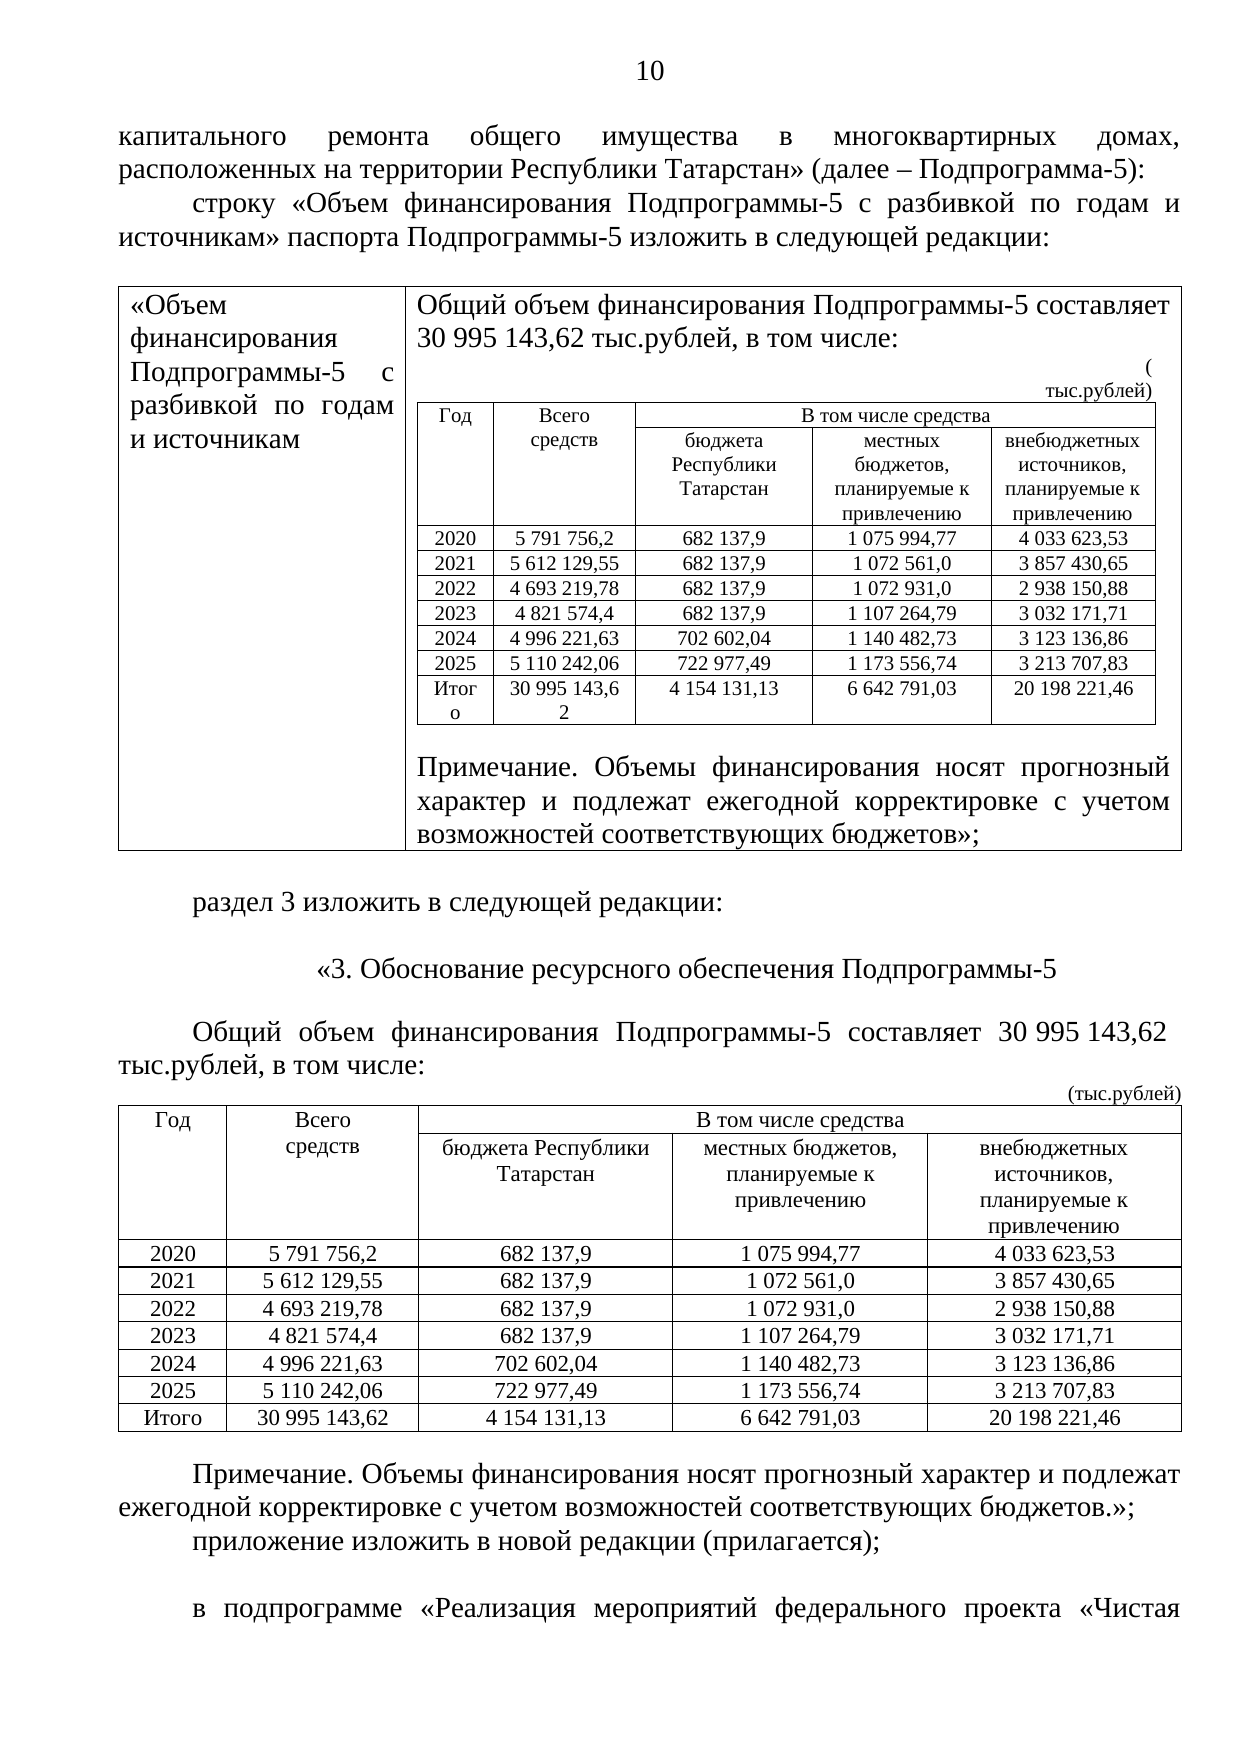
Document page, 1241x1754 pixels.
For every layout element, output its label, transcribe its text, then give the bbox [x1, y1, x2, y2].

table_cell 1 072 561,0 [673, 1268, 927, 1294]
table_cell 2020 [119, 1240, 226, 1266]
text Общий объем финансирования Подпрограммы-5 составляет 30 995 143,62 тыс.рублей, в том числе: [118, 1014, 1167, 1081]
text строку «Объем финансирования Подпрограммы-5 с разбивкой по годам и источникам» паспорта Подпрограммы-5 изложить в следующей редакции: [118, 185, 1181, 252]
table_cell 4 154 131,13 [419, 1404, 672, 1431]
text Примечание. Объемы финансирования носят прогнозный характер и подлежат ежегодной корректировке с учетом возможностей соответствующих бюджетов.»; [118, 1456, 1181, 1523]
table_cell Итого [119, 1404, 226, 1431]
table_header Общий объем финансирования Подпрограммы-5 составляет 30 995 143,62 тыс.рублей, в том числе: (тыс.рублей) Примечание. Объемы финансирования носят прогнозный характер и подлежат ежегодной корректировке с учетом возможностей соответствующих бюджетов»; [406, 287, 1181, 850]
table_cell 682 137,9 [419, 1295, 672, 1321]
table_cell 702 602,04 [419, 1350, 672, 1376]
table_cell 2022 [119, 1295, 226, 1321]
table_cell 1 072 931,0 [673, 1295, 927, 1321]
table_cell 4 033 623,53 [928, 1240, 1181, 1266]
table_cell 1 173 556,74 [673, 1377, 927, 1403]
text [118, 1590, 1181, 1623]
text «3. Обоснование ресурсного обеспечения Подпрограммы-5 [118, 952, 1181, 985]
table_cell 20 198 221,46 [928, 1404, 1181, 1431]
table_cell 2025 [119, 1377, 226, 1403]
table_cell 2 938 150,88 [928, 1295, 1181, 1321]
table_cell 4 996 221,63 [227, 1350, 418, 1376]
table_cell 4 821 574,4 [227, 1322, 418, 1348]
table_cell 2021 [119, 1268, 226, 1294]
text раздел 3 изложить в следующей редакции: [118, 884, 1181, 918]
table_cell 1 140 482,73 [673, 1350, 927, 1376]
table_cell 2024 [119, 1350, 226, 1376]
table_cell местных бюджетов, планируемые к привлечению [673, 1134, 927, 1239]
table_header Год [119, 1106, 226, 1239]
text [118, 118, 1181, 185]
table_cell 3 213 707,83 [928, 1377, 1181, 1403]
table_cell 3 123 136,86 [928, 1350, 1181, 1376]
table_cell 3 857 430,65 [928, 1268, 1181, 1294]
table_cell 30 995 143,62 [227, 1404, 418, 1431]
table_cell 5 612 129,55 [227, 1268, 418, 1294]
table_cell 5 791 756,2 [227, 1240, 418, 1266]
table_header В том числе средства [419, 1106, 1181, 1132]
text (тыс.рублей) [118, 1081, 1181, 1105]
text приложение изложить в новой редакции (прилагается); [118, 1523, 1181, 1556]
table_cell 2023 [119, 1322, 226, 1348]
table_cell 4 693 219,78 [227, 1295, 418, 1321]
table_cell 6 642 791,03 [673, 1404, 927, 1431]
table_cell 1 107 264,79 [673, 1322, 927, 1348]
table_cell внебюджетных источников, планируемые к привлечению [928, 1134, 1181, 1239]
table_header Всего средств [227, 1106, 418, 1239]
table_header «Объем финансирования Подпрограммы-5 с разбивкой по годам и источникам [119, 287, 405, 850]
table_cell 682 137,9 [419, 1268, 672, 1294]
table_cell 5 110 242,06 [227, 1377, 418, 1403]
table_cell 682 137,9 [419, 1240, 672, 1266]
table_cell 3 032 171,71 [928, 1322, 1181, 1348]
table_cell бюджета Республики Татарстан [419, 1134, 672, 1239]
table_cell 1 075 994,77 [673, 1240, 927, 1266]
table_cell 722 977,49 [419, 1377, 672, 1403]
table_cell 682 137,9 [419, 1322, 672, 1348]
